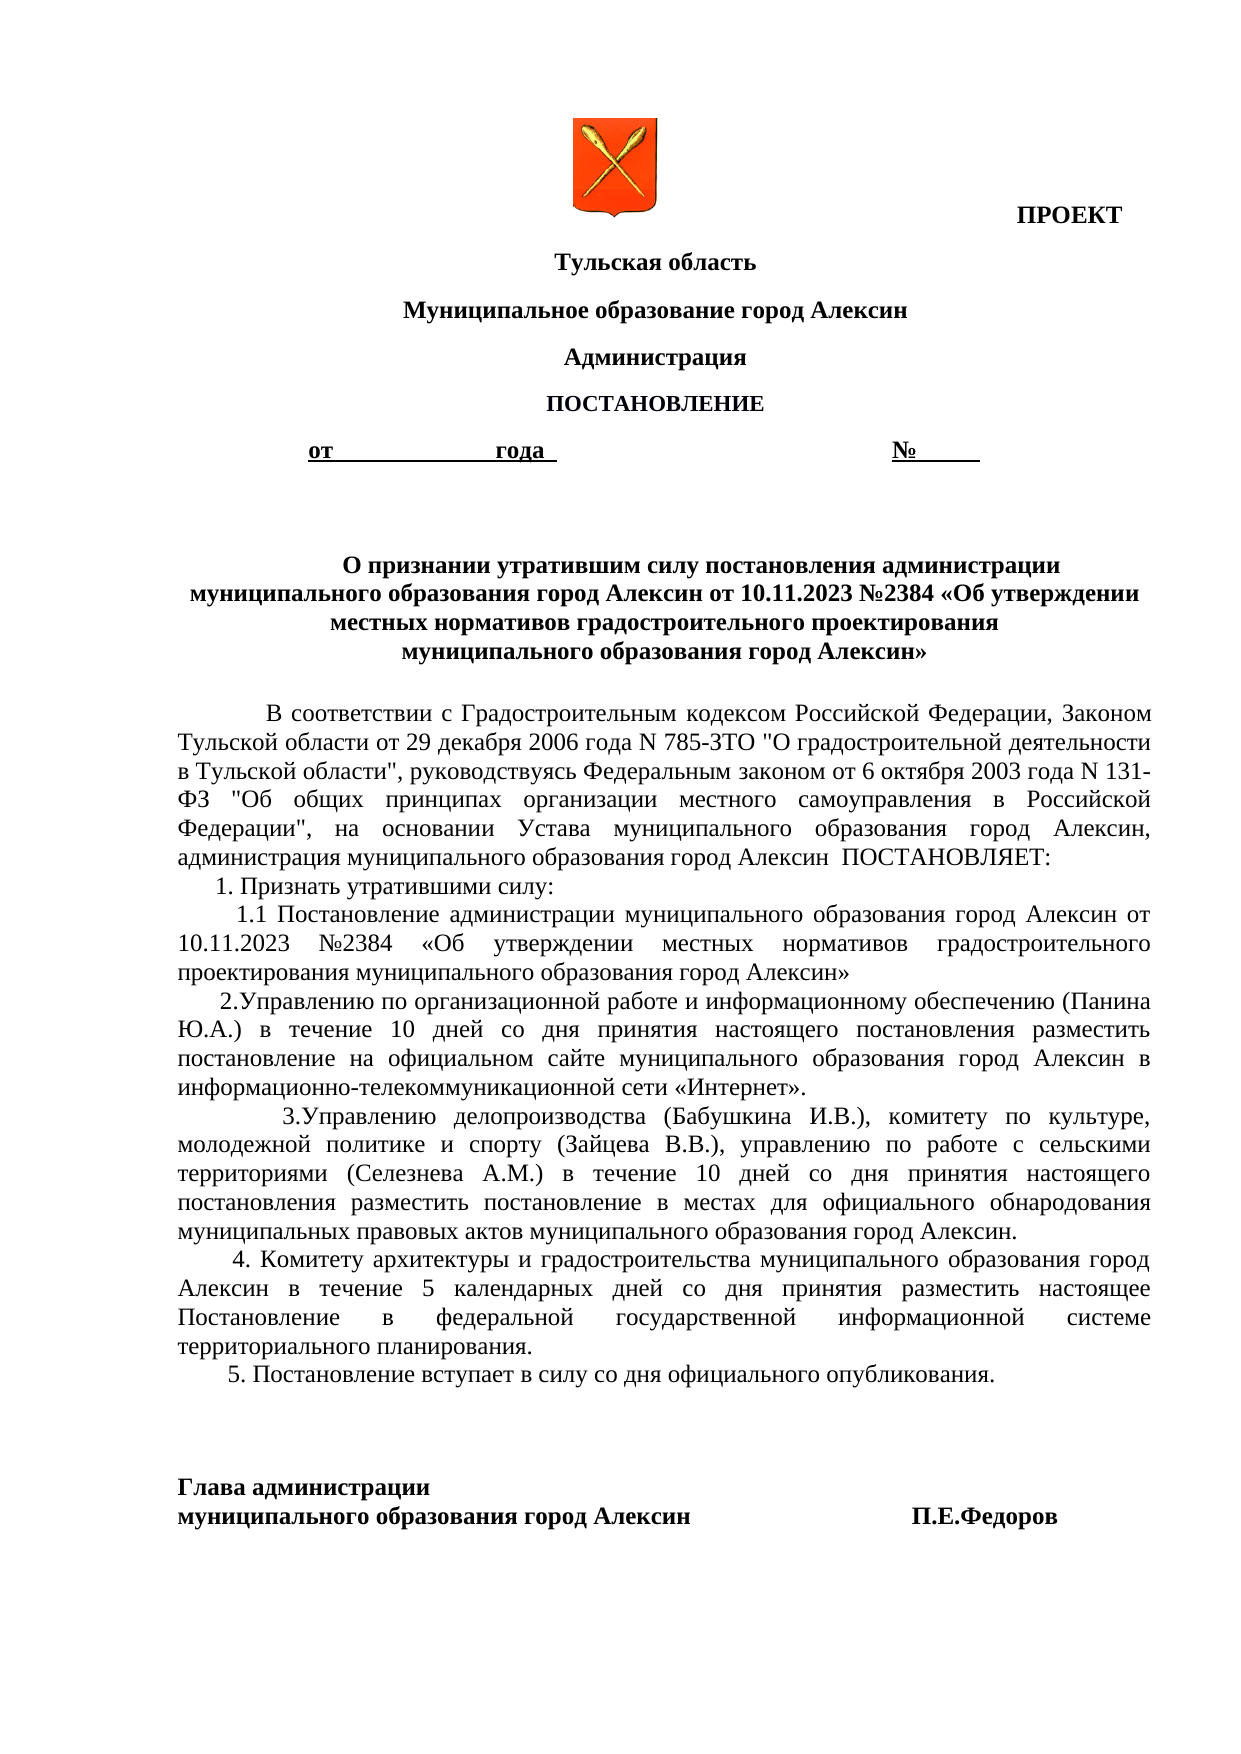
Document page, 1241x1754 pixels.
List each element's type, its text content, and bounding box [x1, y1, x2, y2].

table_cell ПОСТАНОВЛЕНИЕ [177, 390, 1133, 435]
text В соответствии с Градостроительным кодексом Российской Федерации, Законом Тульской области от 29 декабря 2006 года N 785-ЗТО "О градостроительной деятельности в Тульской области", руководствуясь Федеральным законом от 6 октября 2003 года N 131-ФЗ "Об общих принципах организации местного самоуправления в Российской Федерации", на основании Устава муниципального образования город Алексин, администрация муниципального образования город Алексин ПОСТАНОВЛЯЕТ: [177, 698, 1152, 871]
table_cell от года [177, 435, 675, 483]
text 3.Управлению делопроизводства (Бабушкина И.В.), комитету по культуре, молодежной политике и спорту (Зайцева В.В.), управлению по работе с сельскими территориями (Селезнева А.М.) в течение 10 дней со дня принятия настоящего постановления разместить постановление в местах для официального обнародования муниципальных правовых актов муниципального образования город Алексин. [177, 1101, 1152, 1244]
title муниципального образования город Алексин» [177, 636, 1152, 665]
text О признании утратившим силу постановления администрации муниципального образования город Алексин от 10.11.2023 №2384 «Об утверждении местных нормативов градостроительного проектирования [177, 550, 1152, 636]
picture [573, 118, 660, 224]
text Глава администрации [177, 1472, 1152, 1501]
table_cell Муниципальное образование город Алексин [177, 295, 1133, 342]
table_cell № [675, 435, 1133, 483]
text 5. Постановление вступает в силу со дня официального опубликования. [177, 1359, 1152, 1388]
text муниципального образования город Алексин П.Е.Федоров [177, 1501, 1152, 1529]
text 2.Управлению по организационной работе и информационному обеспечению (Панина Ю.А.) в течение 10 дней со дня принятия настоящего постановления разместить постановление на официальном сайте муниципального образования город Алексин в информационно-телекоммуникационной сети «Интернет». [177, 986, 1152, 1101]
table_cell Администрация [177, 343, 1133, 390]
text 1. Признать утратившими силу: [177, 871, 1152, 899]
text 1.1 Постановление администрации муниципального образования город Алексин от 10.11.2023 №2384 «Об утверждении местных нормативов градостроительного проектирования муниципального образования город Алексин» [177, 899, 1152, 986]
table_header ПРОЕКТ Тульская область [177, 118, 1133, 295]
text 4. Комитету архитектуры и градостроительства муниципального образования город Алексин в течение 5 календарных дней со дня принятия разместить настоящее Постановление в федеральной государственной информационной системе территориального планирования. [177, 1244, 1152, 1359]
